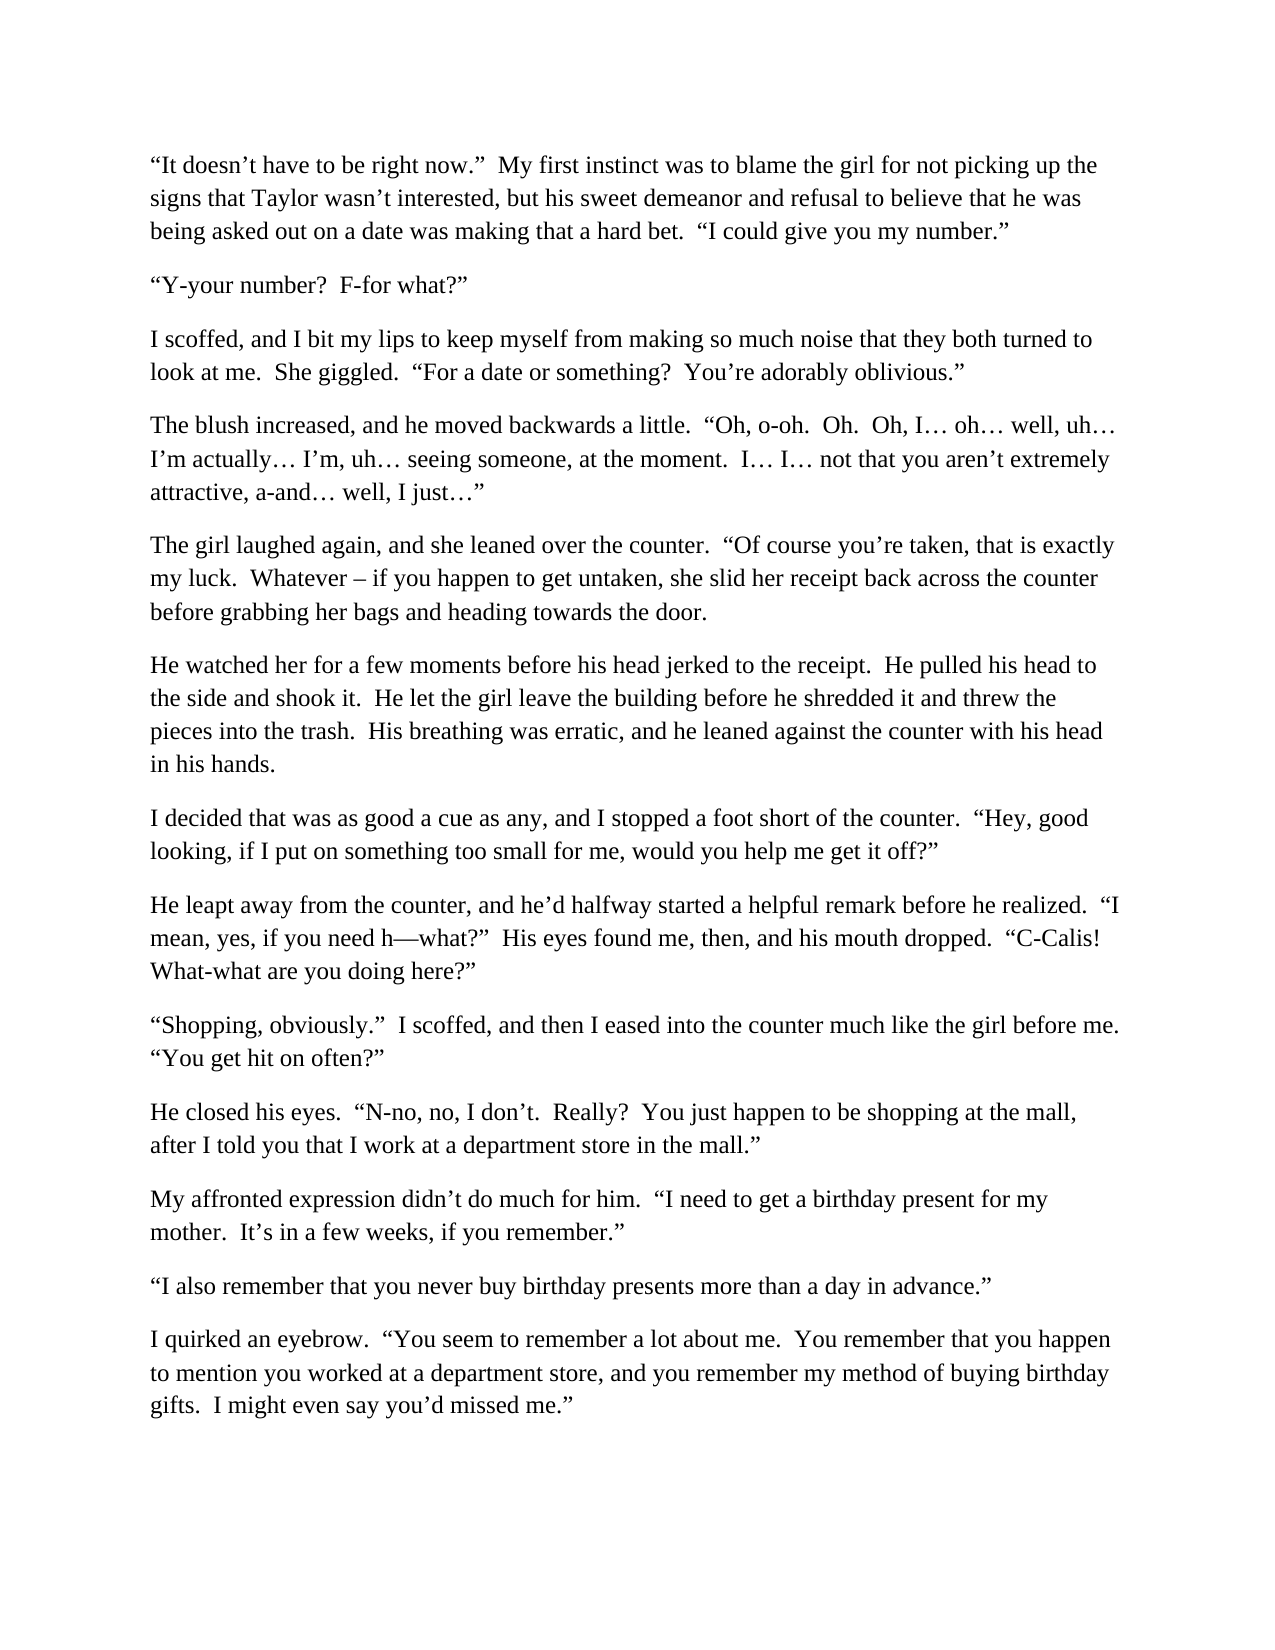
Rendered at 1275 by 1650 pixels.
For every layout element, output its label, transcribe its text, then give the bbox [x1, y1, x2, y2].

text “It doesn’t have to be right now.” My first instinct was to blame the girl for not picking up the signs that Taylor wasn’t interested, but his sweet demeanor and refusal to believe that he was being asked out on a date was making that a hard bet. “I could give you my number.” [150, 150, 1125, 245]
text The blush increased, and he moved backwards a little. “Oh, o-oh. Oh. Oh, I… oh… well, uh… I’m actually… I’m, uh… seeing someone, at the moment. I… I… not that you aren’t extremely attractive, a-and… well, I just…” [150, 411, 1125, 505]
text He leapt away from the counter, and he’d halfway started a helpful remark before he realized. “I mean, yes, if you need h—what?” His eyes found me, then, and his mouth dropped. “C-Calis! What-what are you doing here?” [150, 890, 1125, 985]
text He watched her for a few moments before his head jerked to the receipt. He pulled his head to the side and shook it. He let the girl leave the building before he shredded it and threw the pieces into the trash. His breathing was erratic, and he leaned against the counter with his head in his hands. [150, 650, 1125, 778]
text He closed his eyes. “N-no, no, I don’t. Really? You just happen to be shopping at the mall, after I told you that I work at a department store in the mall.” [150, 1097, 1125, 1159]
text My affronted expression didn’t do much for him. “I need to get a birthday present for my mother. It’s in a few weeks, if you remember.” [150, 1184, 1125, 1246]
text I quirked an eyebrow. “You seem to remember a lot about me. You remember that you happen to mention you worked at a department store, and you remember my method of buying birthday gifts. I might even say you’d missed me.” [150, 1324, 1125, 1419]
text “Shopping, obviously.” I scoffed, and then I eased into the counter much like the girl before me. “You get hit on often?” [150, 1010, 1125, 1072]
text “Y-your number? F-for what?” [150, 270, 1125, 299]
text “I also remember that you never buy birthday presents more than a day in advance.” [150, 1271, 1125, 1299]
text The girl laughed again, and she leaned over the counter. “Of course you’re taken, that is exactly my luck. Whatever – if you happen to get untaken, she slid her receipt back across the counter before grabbing her bags and heading towards the door. [150, 531, 1125, 625]
text I decided that was as good a cue as any, and I stopped a foot short of the counter. “Hey, good looking, if I put on something too small for me, would you help me get it off?” [150, 803, 1125, 865]
text I scoffed, and I bit my lips to keep myself from making so much noise that they both turned to look at me. She giggled. “For a date or something? You’re adorably oblivious.” [150, 324, 1125, 386]
